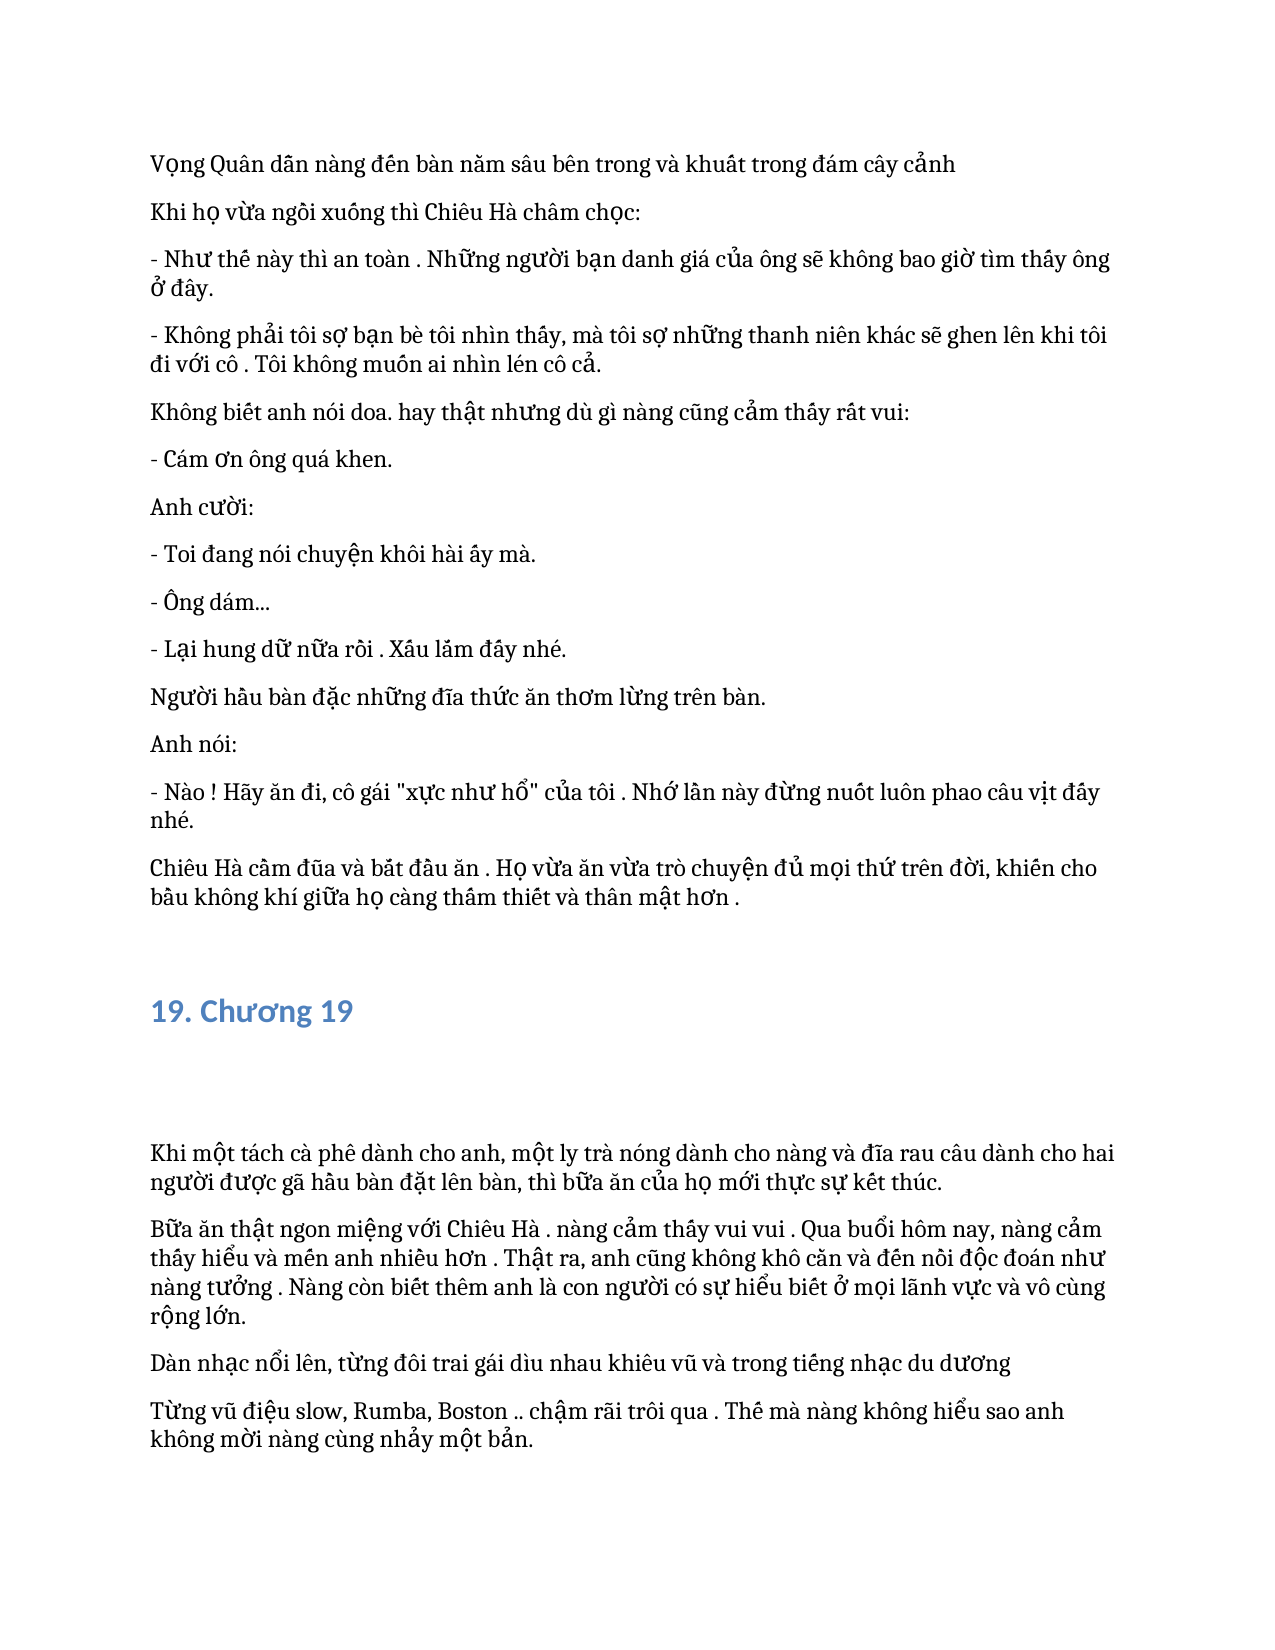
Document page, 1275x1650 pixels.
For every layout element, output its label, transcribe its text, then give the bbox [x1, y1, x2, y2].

text Khi họ vừa ngồi xuống thì Chiêu Hà châm chọc: [150, 197, 1125, 226]
text - Toi đang nói chuyện khôi hài ấy mà. [150, 540, 1125, 569]
text - Không phải tôi sợ bạn bè tôi nhìn thấy, mà tôi sợ những thanh niên khác sẽ ghen lên khi tôi đi với cô . Tôi không muốn ai nhìn lén cô cả. [150, 321, 1125, 379]
text Từng vũ điệu slow, Rumba, Boston .. chậm rãi trôi qua . Thế mà nàng không hiểu sao anh không mời nàng cùng nhảy một bản. [150, 1397, 1125, 1454]
subtitle 19. Chương 19 [150, 989, 1125, 1030]
text - Cám ơn ông quá khen. [150, 445, 1125, 474]
text Khi một tách cà phê dành cho anh, một ly trà nóng dành cho nàng và đĩa rau câu dành cho hai người được gã hầu bàn đặt lên bàn, thì bữa ăn của họ mới thực sự kết thúc. [150, 1139, 1125, 1197]
text Không biết anh nói doa. hay thật nhưng dù gì nàng cũng cảm thấy rất vui: [150, 397, 1125, 426]
text - Lại hung dữ nữa rồi . Xấu lắm đấy nhé. [150, 635, 1125, 664]
text - Ông dám... [150, 587, 1125, 616]
text Anh nói: [150, 730, 1125, 759]
text Anh cười: [150, 492, 1125, 521]
text Bữa ăn thật ngon miệng với Chiêu Hà . nàng cảm thấy vui vui . Qua buổi hôm nay, nàng cảm thấy hiểu và mến anh nhiều hơn . Thật ra, anh cũng không khô cằn và đến nồi độc đoán như nàng tưởng . Nàng còn biết thêm anh là con người có sự hiểu biết ở mọi lãnh vực và vô cùng rộng lớn. [150, 1215, 1125, 1330]
text - Nào ! Hãy ăn đi, cô gái "xực như hổ" của tôi . Nhớ lần này đừng nuốt luôn phao câu vịt đấy nhé. [150, 777, 1125, 835]
text Chiêu Hà cầm đũa và bắt đầu ăn . Họ vừa ăn vừa trò chuyện đủ mọi thứ trên đời, khiến cho bầu không khí giữa họ càng thấm thiết và thân mật hơn . [150, 854, 1125, 969]
text Dàn nhạc nổi lên, từng đôi trai gái dìu nhau khiêu vũ và trong tiếng nhạc du dương [150, 1349, 1125, 1378]
text Vọng Quân dẫn nàng đến bàn nằm sâu bên trong và khuất trong đám cây cảnh [150, 150, 1125, 179]
text Người hầu bàn đặc những đĩa thức ăn thơm lừng trên bàn. [150, 682, 1125, 711]
text - Như thế này thì an toàn . Những người bạn danh giá của ông sẽ không bao giờ tìm thấy ông ở đây. [150, 245, 1125, 302]
